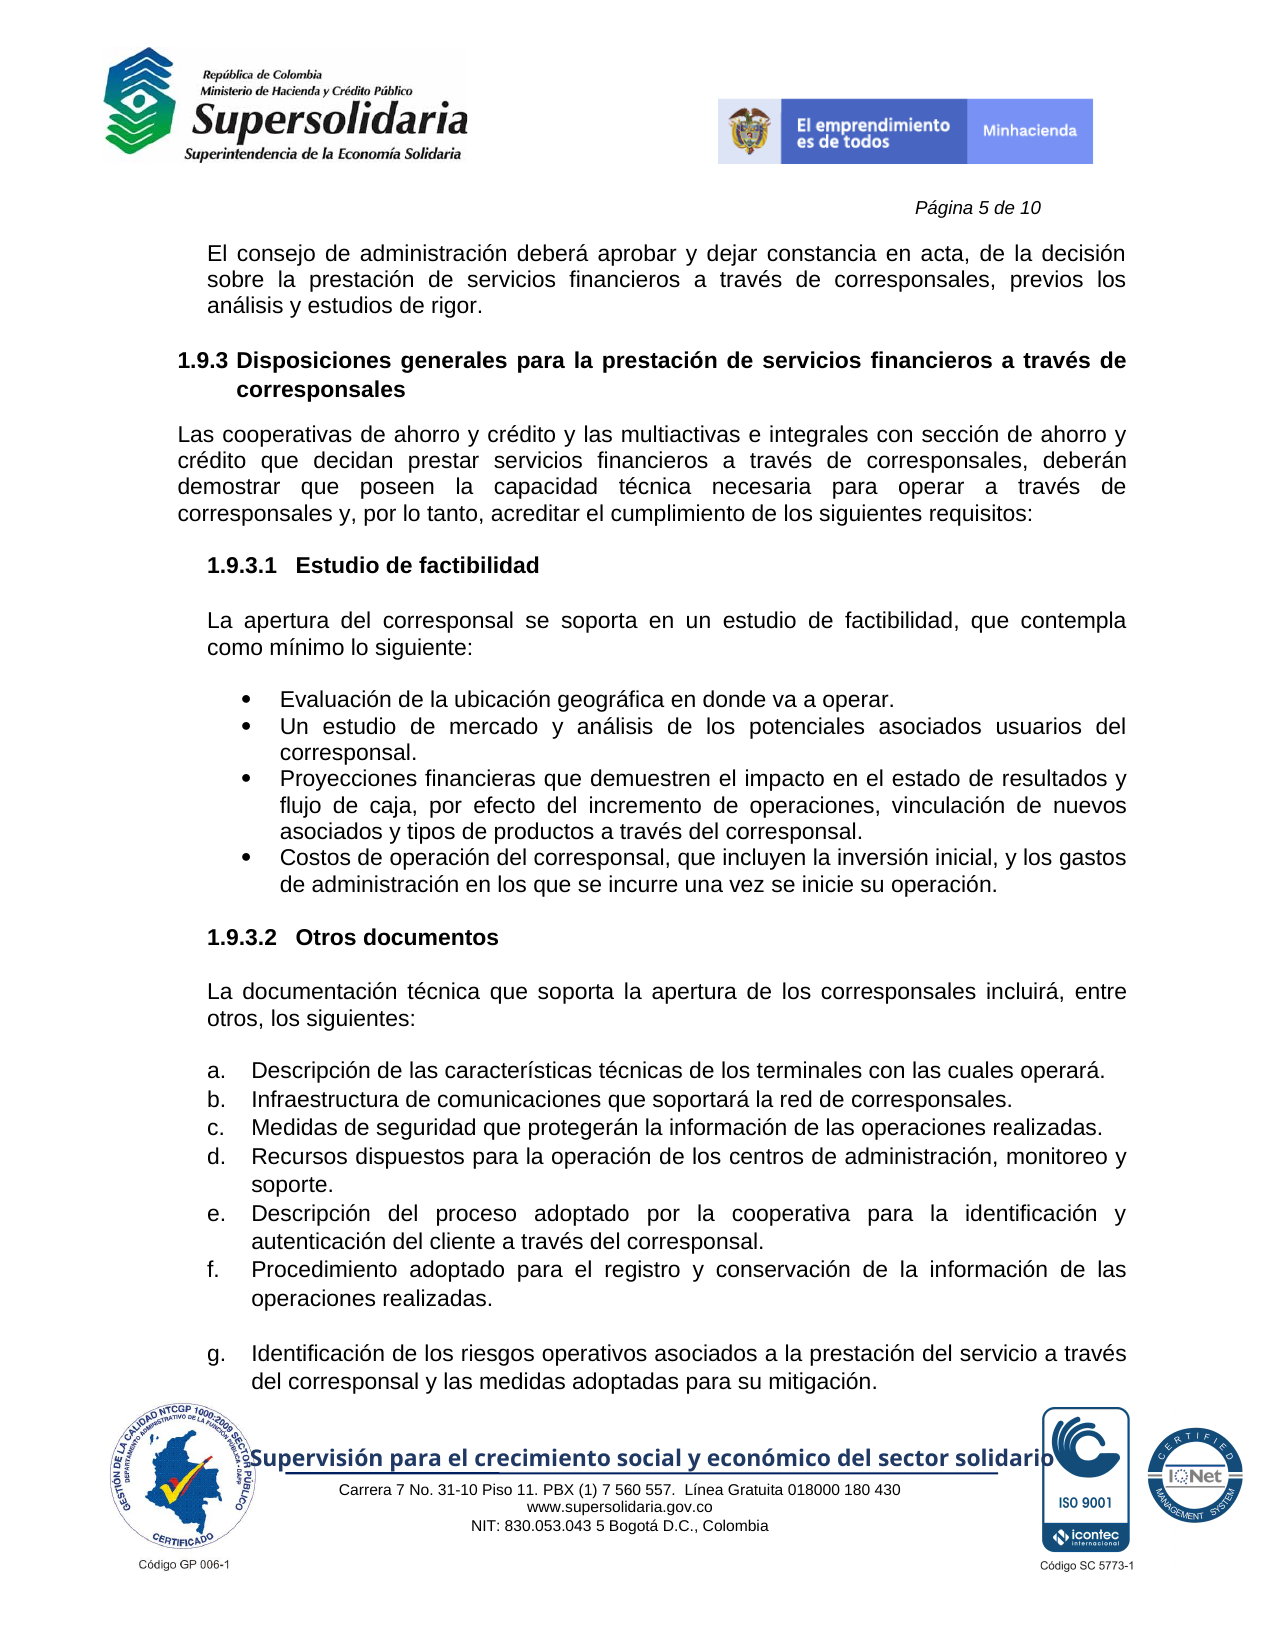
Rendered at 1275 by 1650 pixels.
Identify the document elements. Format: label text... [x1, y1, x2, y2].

list El consejo de administración deberá aprobar y dejar constancia en acta, de la decisión sobre la prestación de servicios financieros a través de corresponsales, previos los análisis y estudios de rigor. [207, 239, 1127, 319]
picture [1040, 1407, 1243, 1572]
picture [718, 98, 1094, 164]
list Un estudio de mercado y análisis de los potenciales asociados usuarios del corresponsal. [242, 713, 1127, 765]
list Costos de operación del corresponsal, que incluyen la inversión inicial, y los gastos de administración en los que se incurre una vez se inicie su operación. [242, 844, 1127, 897]
list Evaluación de la ubicación geográfica en donde va a operar. [242, 686, 1127, 713]
list Infraestructura de comunicaciones que soportará la red de corresponsales. [207, 1086, 1127, 1112]
list Procedimiento adoptado para el registro y conservación de la información de las operaciones realizadas. [207, 1256, 1127, 1311]
list La documentación técnica que soporta la apertura de los corresponsales incluirá, entre otros, los siguientes: [207, 978, 1127, 1031]
list Proyecciones financieras que demuestren el impacto en el estado de resultados y flujo de caja, por efecto del incremento de operaciones, vinculación de nuevos asociados y tipos de productos a través del corresponsal. [242, 765, 1127, 844]
list Descripción del proceso adoptado por la cooperativa para la identificación y autenticación del cliente a través del corresponsal. [207, 1199, 1127, 1254]
list Recursos dispuestos para la operación de los centros de administración, monitoreo y soporte. [207, 1143, 1127, 1197]
list Estudio de factibilidad [207, 552, 1127, 579]
picture [103, 47, 468, 163]
picture [109, 1401, 258, 1572]
list La apertura del corresponsal se soporta en un estudio de factibilidad, que contempla como mínimo lo siguiente: [207, 607, 1127, 660]
list Disposiciones generales para la prestación de servicios financieros a través de corresponsales [177, 347, 1127, 402]
text Las cooperativas de ahorro y crédito y las multiactivas e integrales con sección de ahorro y crédito que decidan prestar servicios financieros a través de corresponsales, deberán demostrar que poseen la capacidad técnica necesaria para operar a través de corresponsales y, por lo tanto, acreditar el cumplimiento de los siguientes requisitos: [177, 421, 1127, 526]
list Descripción de las características técnicas de los terminales con las cuales operará. [207, 1057, 1127, 1084]
list Otros documentos [207, 923, 1127, 950]
list Identificación de los riesgos operativos asociados a la prestación del servicio a través del corresponsal y las medidas adoptadas para su mitigación. [207, 1339, 1127, 1394]
list Medidas de seguridad que protegerán la información de las operaciones realizadas. [207, 1114, 1127, 1141]
